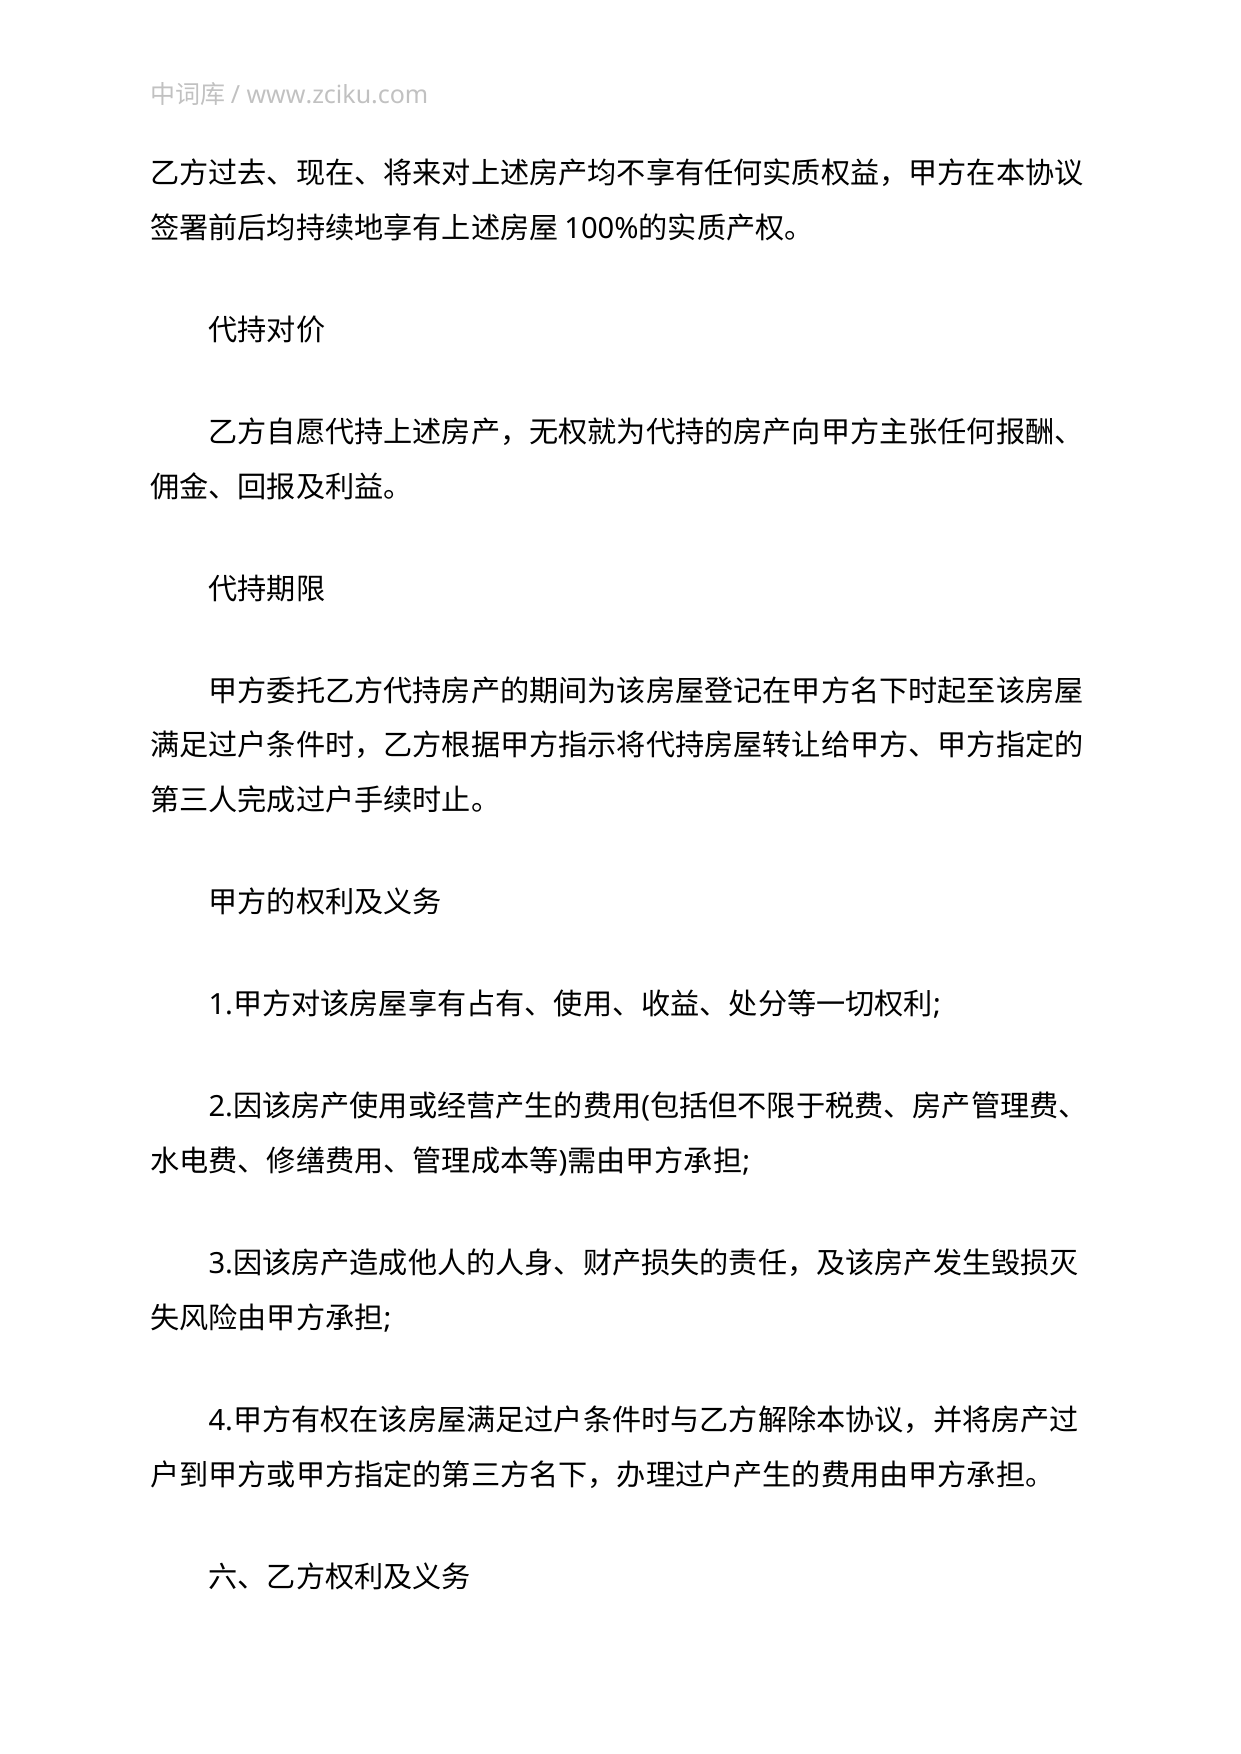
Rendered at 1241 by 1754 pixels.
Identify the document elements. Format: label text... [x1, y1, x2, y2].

text 代持对价 [150, 307, 1090, 349]
text 六、乙方权利及义务 [150, 1553, 1090, 1595]
text 甲方的权利及义务 [150, 879, 1090, 921]
text 乙方自愿代持上述房产，无权就为代持的房产向甲方主张任何报酬、佣金、回报及利益。 [150, 409, 1090, 506]
text 甲方委托乙方代持房产的期间为该房屋登记在甲方名下时起至该房屋满足过户条件时，乙方根据甲方指示将代持房屋转让给甲方、甲方指定的第三人完成过户手续时止。 [150, 667, 1090, 819]
text 3.因该房产造成他人的人身、财产损失的责任，及该房产发生毁损灭失风险由甲方承担; [150, 1239, 1090, 1337]
text 4.甲方有权在该房屋满足过户条件时与乙方解除本协议，并将房产过户到甲方或甲方指定的第三方名下，办理过户产生的费用由甲方承担。 [150, 1396, 1090, 1494]
text 1.甲方对该房屋享有占有、使用、收益、处分等一切权利; [150, 980, 1090, 1023]
text 代持期限 [150, 565, 1090, 608]
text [150, 150, 1090, 247]
text 2.因该房产使用或经营产生的费用(包括但不限于税费、房产管理费、水电费、修缮费用、管理成本等)需由甲方承担; [150, 1082, 1090, 1180]
